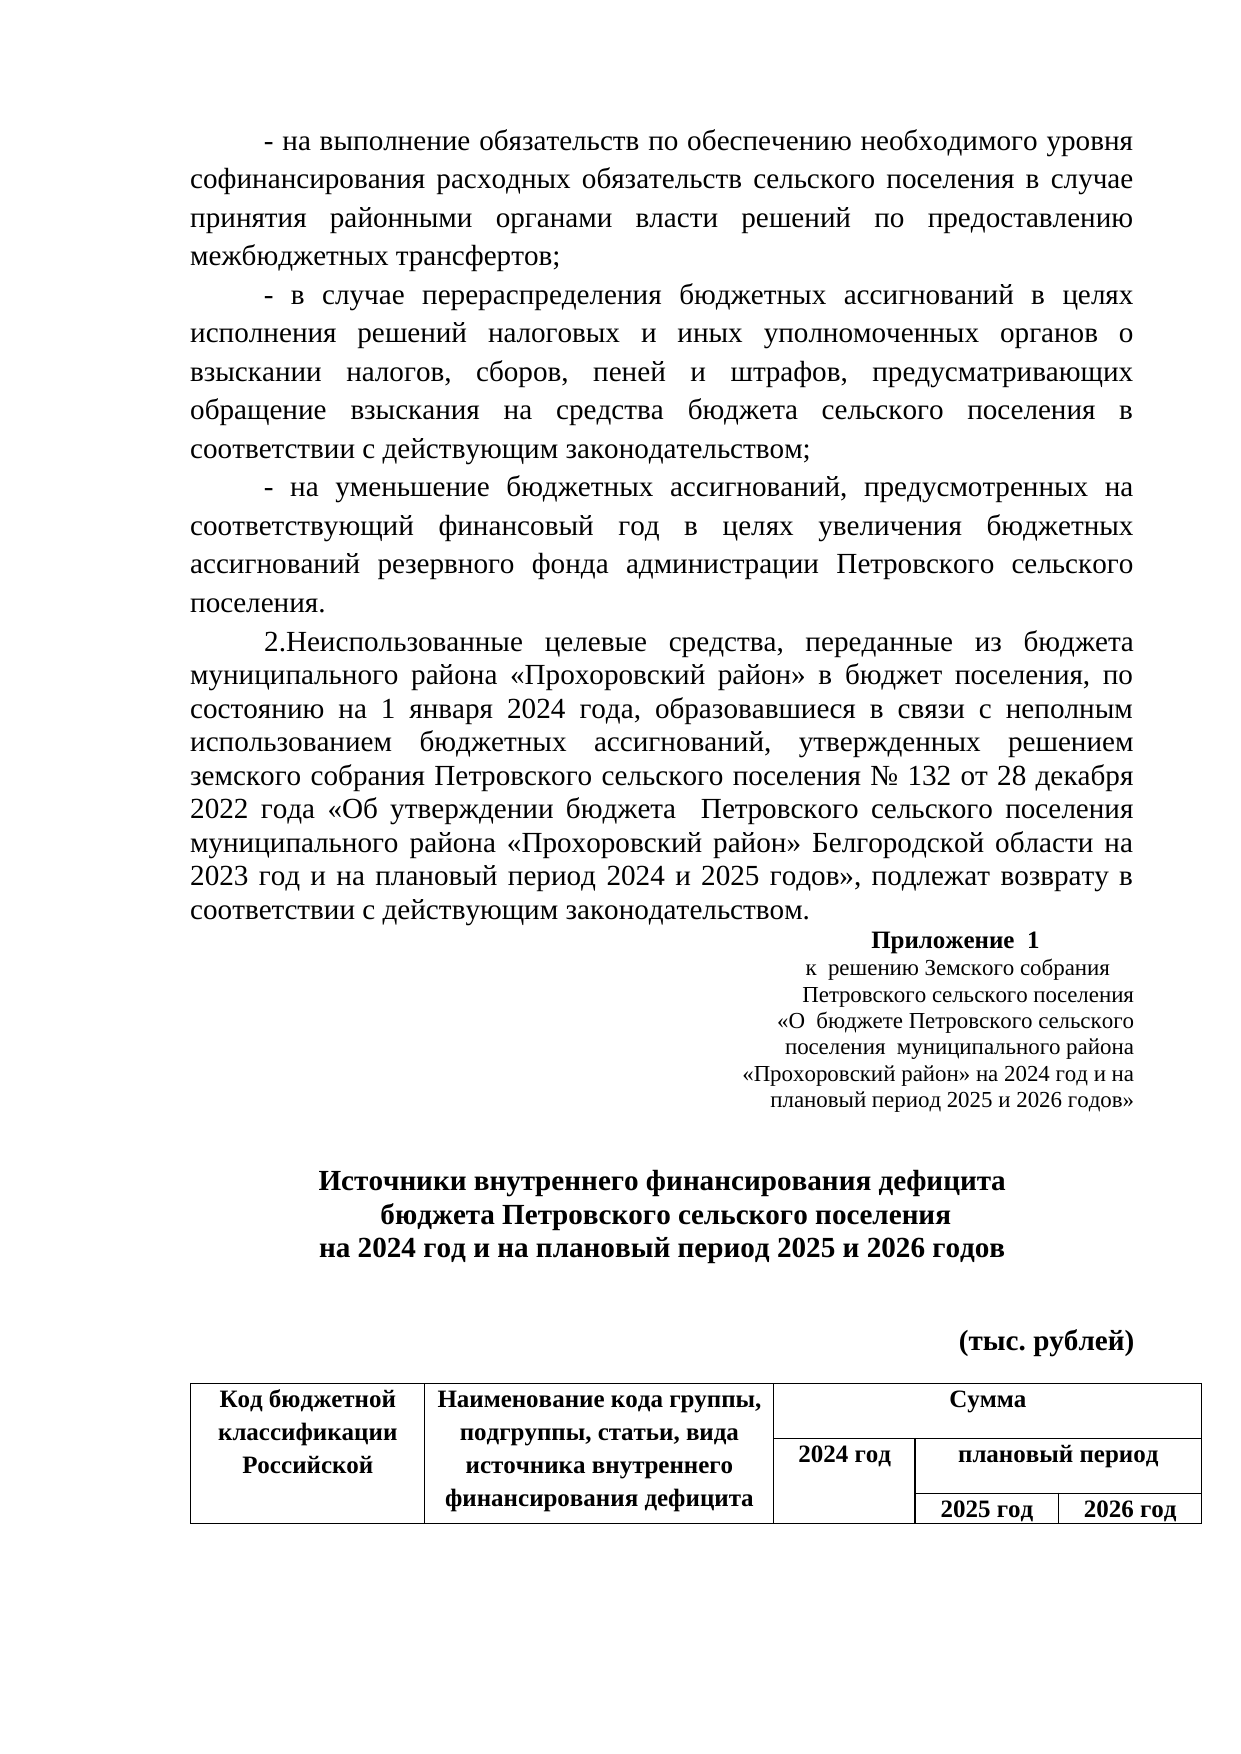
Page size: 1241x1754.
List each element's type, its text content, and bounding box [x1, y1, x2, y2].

text 2.Неиспользованные целевые средства, переданные из бюджета муниципального района «Прохоровский район» в бюджет поселения, по состоянию на 1 января 2024 года, образовавшиеся в связи с неполным использованием бюджетных ассигнований, утвержденных решением земского собрания Петровского сельского поселения № 132 от 28 декабря 2022 года «Об утверждении бюджета Петровского сельского поселения муниципального района «Прохоровский район» Белгородской области на 2023 год и на плановый период 2024 и 2025 годов», подлежат возврату в соответствии с действующим законодательством. [190, 624, 1134, 926]
text Приложение 1 [190, 926, 1134, 954]
table_cell плановый период [916, 1439, 1201, 1493]
table_cell 2026 год [1059, 1494, 1201, 1522]
text на 2024 год и на плановый период 2025 и 2026 годов [190, 1231, 1134, 1264]
text - в случае перераспределения бюджетных ассигнований в целях исполнения решений налоговых и иных уполномоченных органов о взыскании налогов, сборов, пеней и штрафов, предусматривающих обращение взыскания на средства бюджета сельского поселения в соответствии с действующим законодательством; [190, 277, 1134, 464]
table_header Сумма [774, 1384, 1201, 1438]
text «Прохоровский район» на 2024 год и на [190, 1060, 1134, 1086]
table_header Код бюджетной классификации Российской Федерации [191, 1384, 424, 1522]
text «О бюджете Петровского сельского [190, 1007, 1134, 1033]
text - на уменьшение бюджетных ассигнований, предусмотренных на соответствующий финансовый год в целях увеличения бюджетных ассигнований резервного фонда администрации Петровского сельского поселения. [190, 469, 1134, 619]
text - на выполнение обязательств по обеспечению необходимого уровня софинансирования расходных обязательств сельского поселения в случае принятия районными органами власти решений по предоставлению межбюджетных трансфертов; [190, 123, 1134, 272]
table_header Наименование кода группы, подгруппы, статьи, вида источника внутреннего финансирования дефицита бюджета [425, 1384, 773, 1522]
table_cell 2025 год [916, 1494, 1058, 1522]
text плановый период 2025 и 2026 годов» [190, 1086, 1134, 1112]
text поселения муниципального района [190, 1033, 1134, 1060]
text Источники внутреннего финансирования дефицита [190, 1163, 1134, 1197]
text (тыс. рублей) [190, 1323, 1134, 1357]
text к решению Земского собрания Петровского сельского поселения [190, 954, 1134, 1007]
table_cell 2024 год [774, 1439, 914, 1522]
text бюджета Петровского сельского поселения [190, 1197, 1134, 1231]
